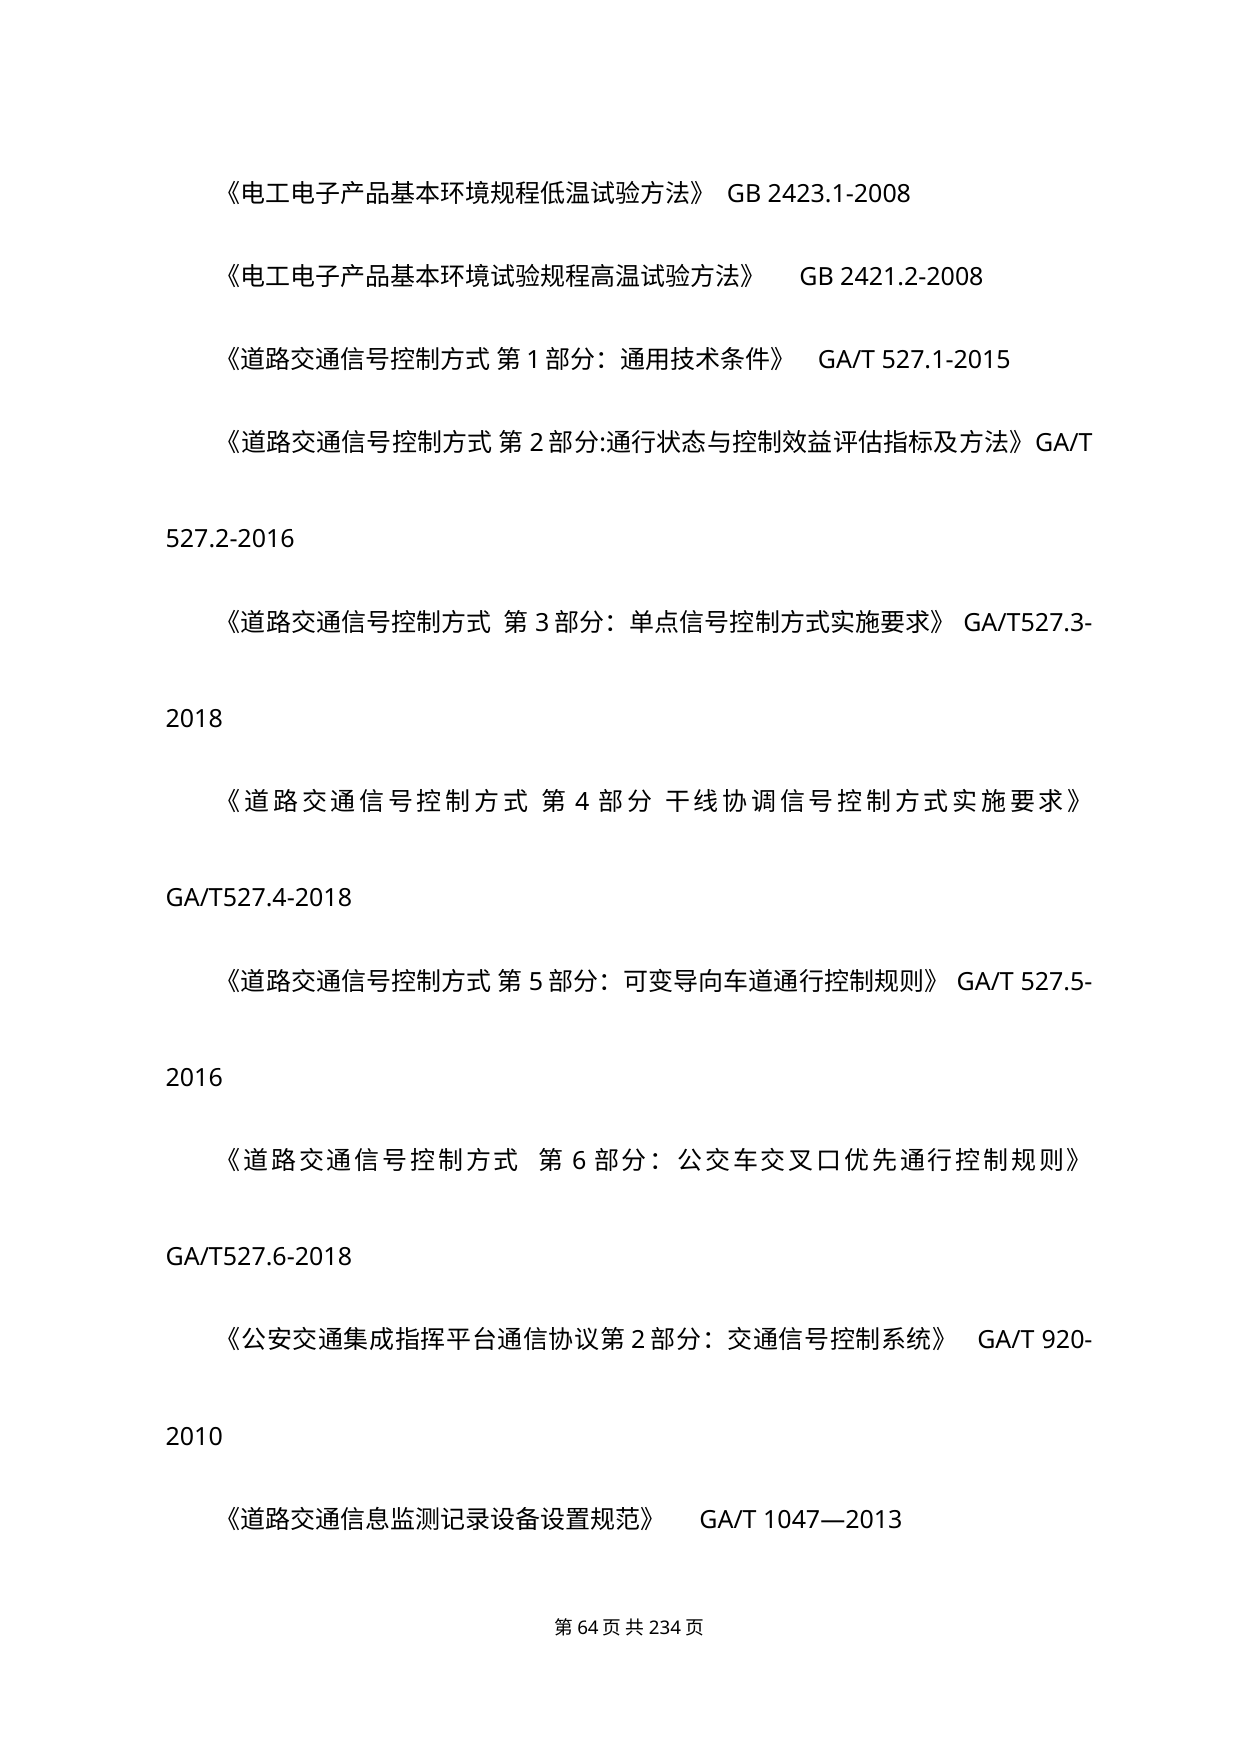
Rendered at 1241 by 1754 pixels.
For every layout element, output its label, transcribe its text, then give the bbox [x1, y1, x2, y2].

text 《道路交通信号控制方式 第3部分：单点信号控制方式实施要求》 GA/T527.3-2018 [165, 588, 1092, 750]
text 《道路交通信号控制方式 第4部分 干线协调信号控制方式实施要求》 GA/T527.4-2018 [165, 767, 1092, 930]
text 《电工电子产品基本环境规程低温试验方法》 GB 2423.1-2008 [165, 159, 1092, 224]
text 《道路交通信号控制方式 第5部分：可变导向车道通行控制规则》 GA/T 527.5-2016 [165, 947, 1092, 1109]
text 《道路交通信号控制方式 第2部分:通行状态与控制效益评估指标及方法》GA/T 527.2-2016 [165, 408, 1092, 571]
text 《公安交通集成指挥平台通信协议第2部分：交通信号控制系统》 GA/T 920-2010 [165, 1306, 1092, 1468]
text 《道路交通信号控制方式 第1部分：通用技术条件》 GA/T 527.1-2015 [165, 325, 1092, 390]
text 《道路交通信号控制方式 第6部分：公交车交叉口优先通行控制规则》 GA/T527.6-2018 [165, 1126, 1092, 1289]
text 《道路交通信息监测记录设备设置规范》 GA/T 1047—2013 [165, 1485, 1092, 1550]
text 《电工电子产品基本环境试验规程高温试验方法》 GB 2421.2-2008 [165, 242, 1092, 307]
